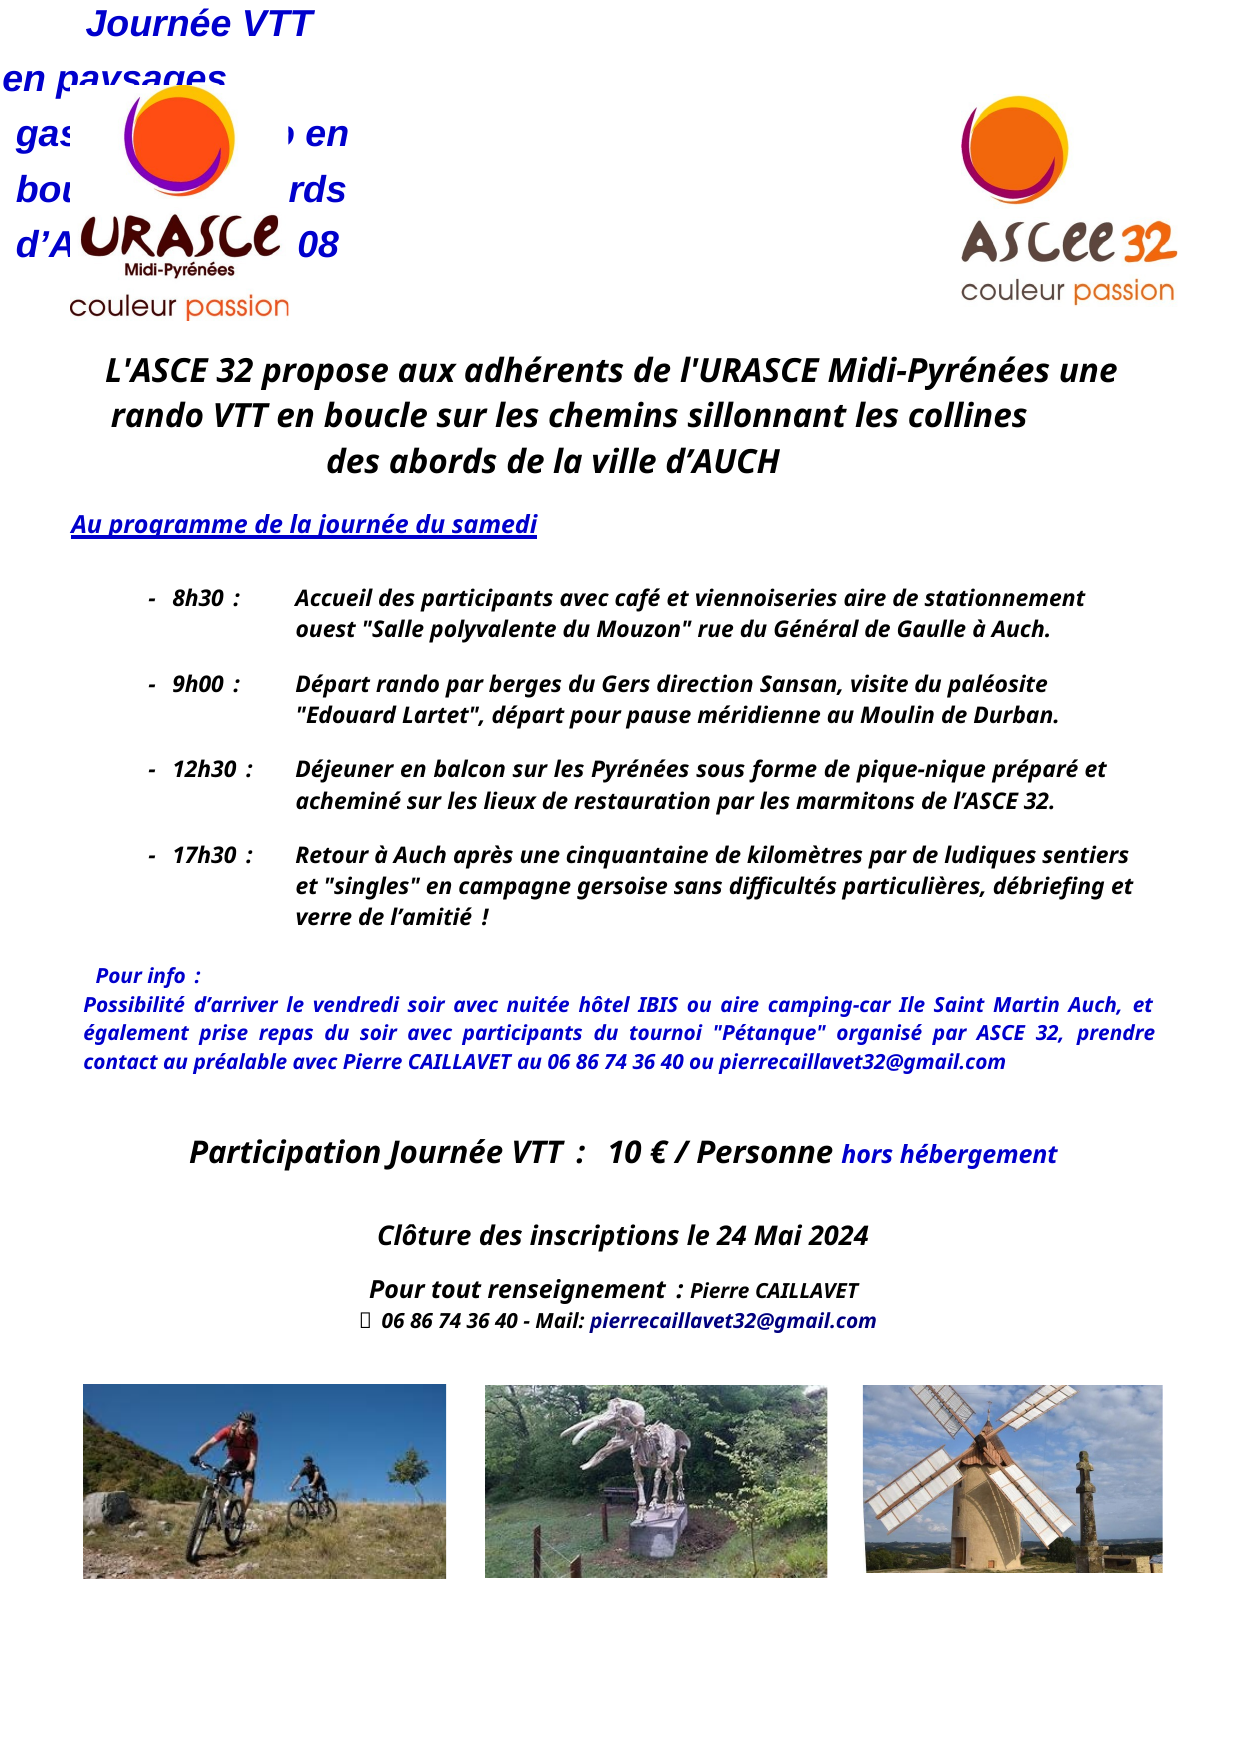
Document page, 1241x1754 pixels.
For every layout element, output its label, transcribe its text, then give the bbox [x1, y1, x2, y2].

text Clôture des inscriptions le 24 Mai 2024 [165, 1216, 1083, 1253]
picture [83, 1384, 447, 1579]
text Participation Journée VTT : 10 € / Personne hors hébergement [166, 1130, 1083, 1173]
picture [70, 85, 289, 321]
text Possibilité d’arriver le vendredi soir avec nuitée hôtel IBIS ou aire camping-car Ile Saint Martin Auch, et également prise repas du soir avec participants du tournoi "Pétanque" organisé par ASCE 32, prendre contact au préalable avec Pierre CAILLAVET au 06 86 74 36 40 ou pierrecaillavet32@gmail.com [83, 990, 1155, 1075]
text des abords de la ville d’AUCH [326, 438, 1176, 483]
picture [862, 1385, 1163, 1573]
text Pour info : [95, 961, 1176, 990]
picture [485, 1385, 828, 1578]
text L'ASCE 32 propose aux adhérents de l'URASCE Midi-Pyrénées une rando VTT en boucle sur les chemins sillonnant les collines [105, 347, 1176, 438]
list 12h30 : Déjeuner en balcon sur les Pyrénées sous forme de pique-nique préparé et acheminé sur les lieux de restauration par les marmitons de l’ASCE 32. [148, 753, 1128, 816]
text  06 86 74 36 40 - Mail: pierrecaillavet32@gmail.com [154, 1305, 1083, 1335]
list 8h30 : Accueil des participants avec café et viennoiseries aire de stationnement ouest "Salle polyvalente du Mouzon" rue du Général de Gaulle à Auch. [148, 582, 1111, 644]
text Pour tout renseignement : Pierre CAILLAVET [146, 1271, 1083, 1305]
picture [961, 94, 1178, 307]
subtitle Au programme de la journée du samedi [71, 506, 1176, 540]
list 17h30 : Retour à Auch après une cinquantaine de kilomètres par de ludiques sentiers et "singles" en campagne gersoise sans difficultés particulières, débriefing et verre de l’amitié ! [148, 839, 1149, 933]
list 9h00 : Départ rando par berges du Gers direction Sansan, visite du paléosite "Edouard Lartet", départ pour pause méridienne au Moulin de Durban. [148, 668, 1081, 730]
